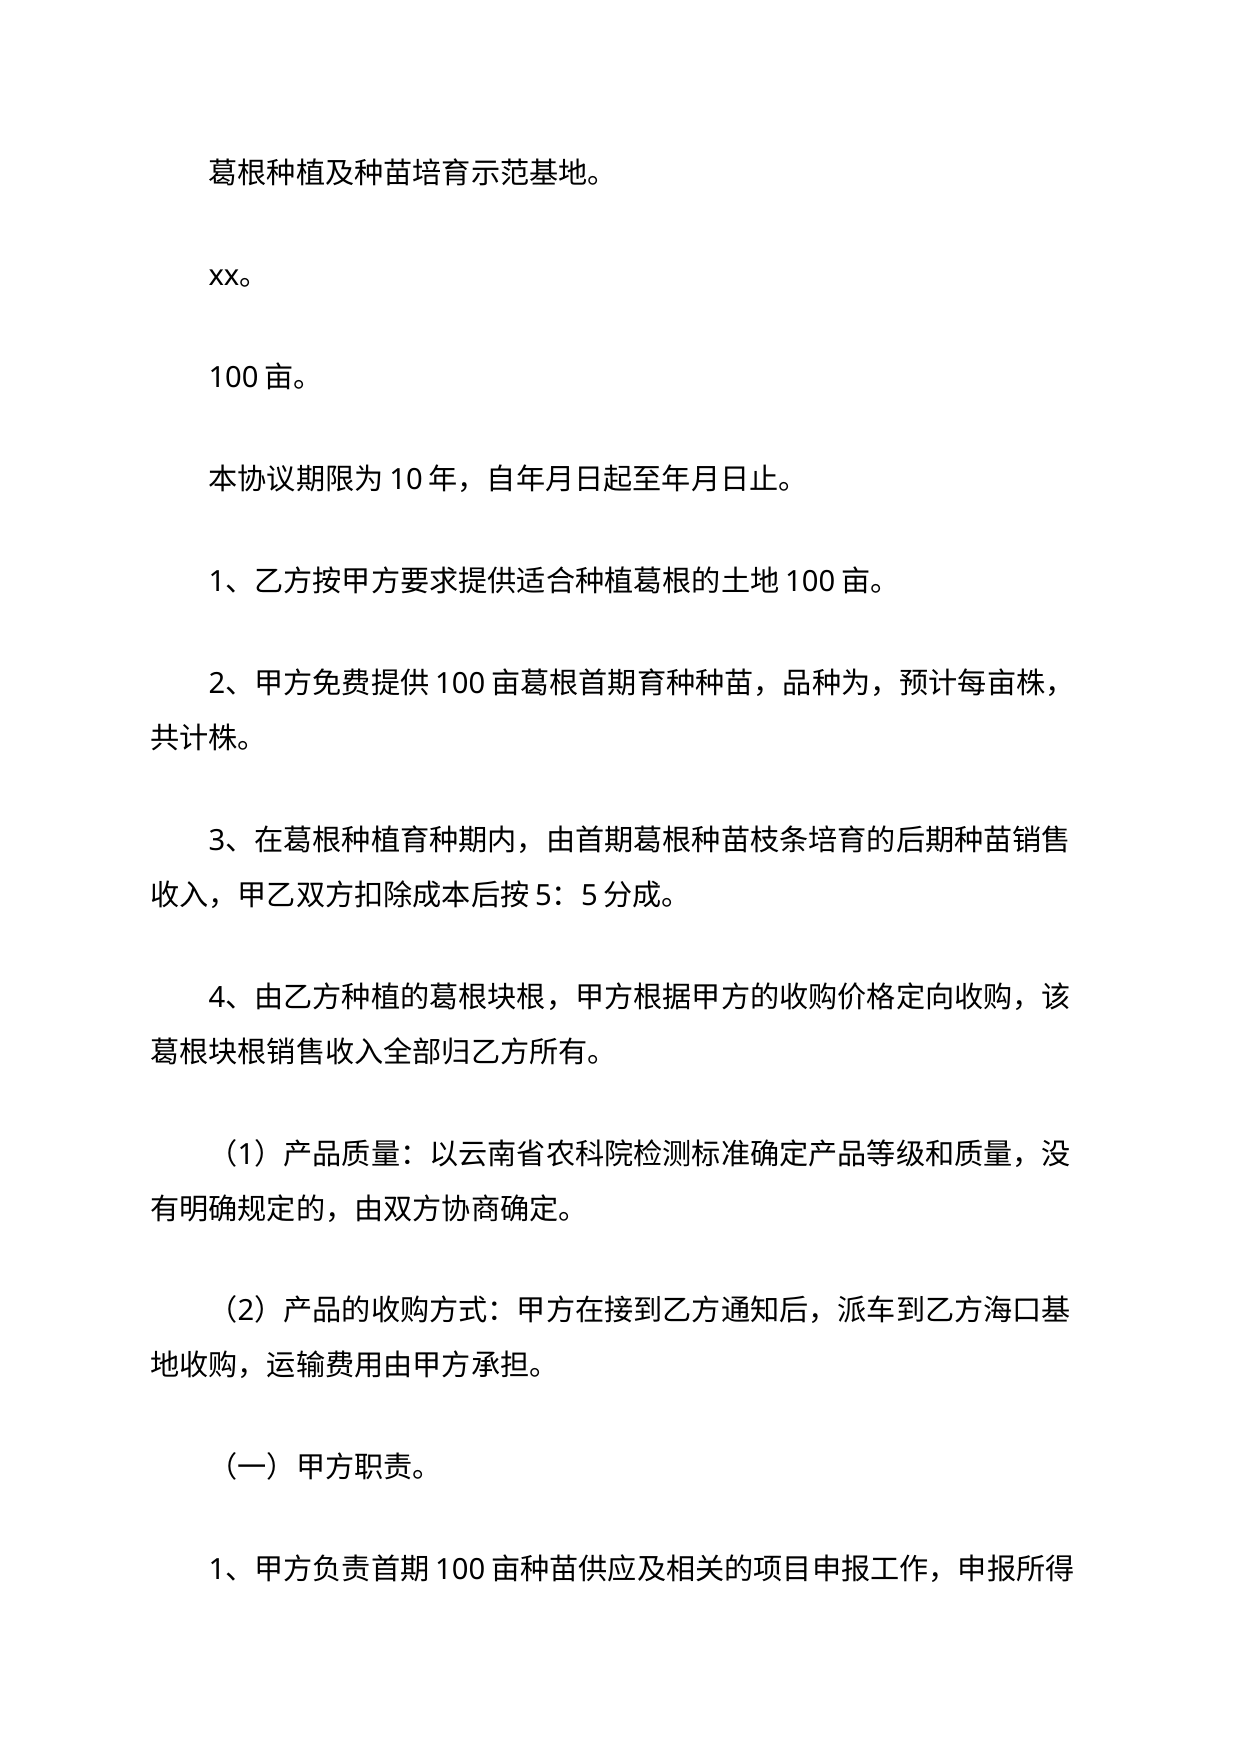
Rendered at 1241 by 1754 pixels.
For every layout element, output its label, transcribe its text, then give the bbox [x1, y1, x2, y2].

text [150, 1546, 1090, 1588]
text 1、乙方按甲方要求提供适合种植葛根的土地100亩。 [150, 558, 1090, 600]
text 本协议期限为10年，自年月日起至年月日止。 [150, 456, 1090, 498]
text 葛根种植及种苗培育示范基地。 [150, 150, 1090, 192]
text （一）甲方职责。 [150, 1444, 1090, 1486]
text 100亩。 [150, 354, 1090, 396]
text 3、在葛根种植育种期内，由首期葛根种苗枝条培育的后期种苗销售收入，甲乙双方扣除成本后按5：5分成。 [150, 816, 1090, 914]
text 2、甲方免费提供100亩葛根首期育种种苗，品种为，预计每亩株，共计株。 [150, 660, 1090, 757]
text （2）产品的收购方式：甲方在接到乙方通知后，派车到乙方海口基地收购，运输费用由甲方承担。 [150, 1287, 1090, 1384]
text 4、由乙方种植的葛根块根，甲方根据甲方的收购价格定向收购，该葛根块根销售收入全部归乙方所有。 [150, 973, 1090, 1071]
text xx。 [150, 252, 1090, 294]
text （1）产品质量：以云南省农科院检测标准确定产品等级和质量，没有明确规定的，由双方协商确定。 [150, 1130, 1090, 1227]
